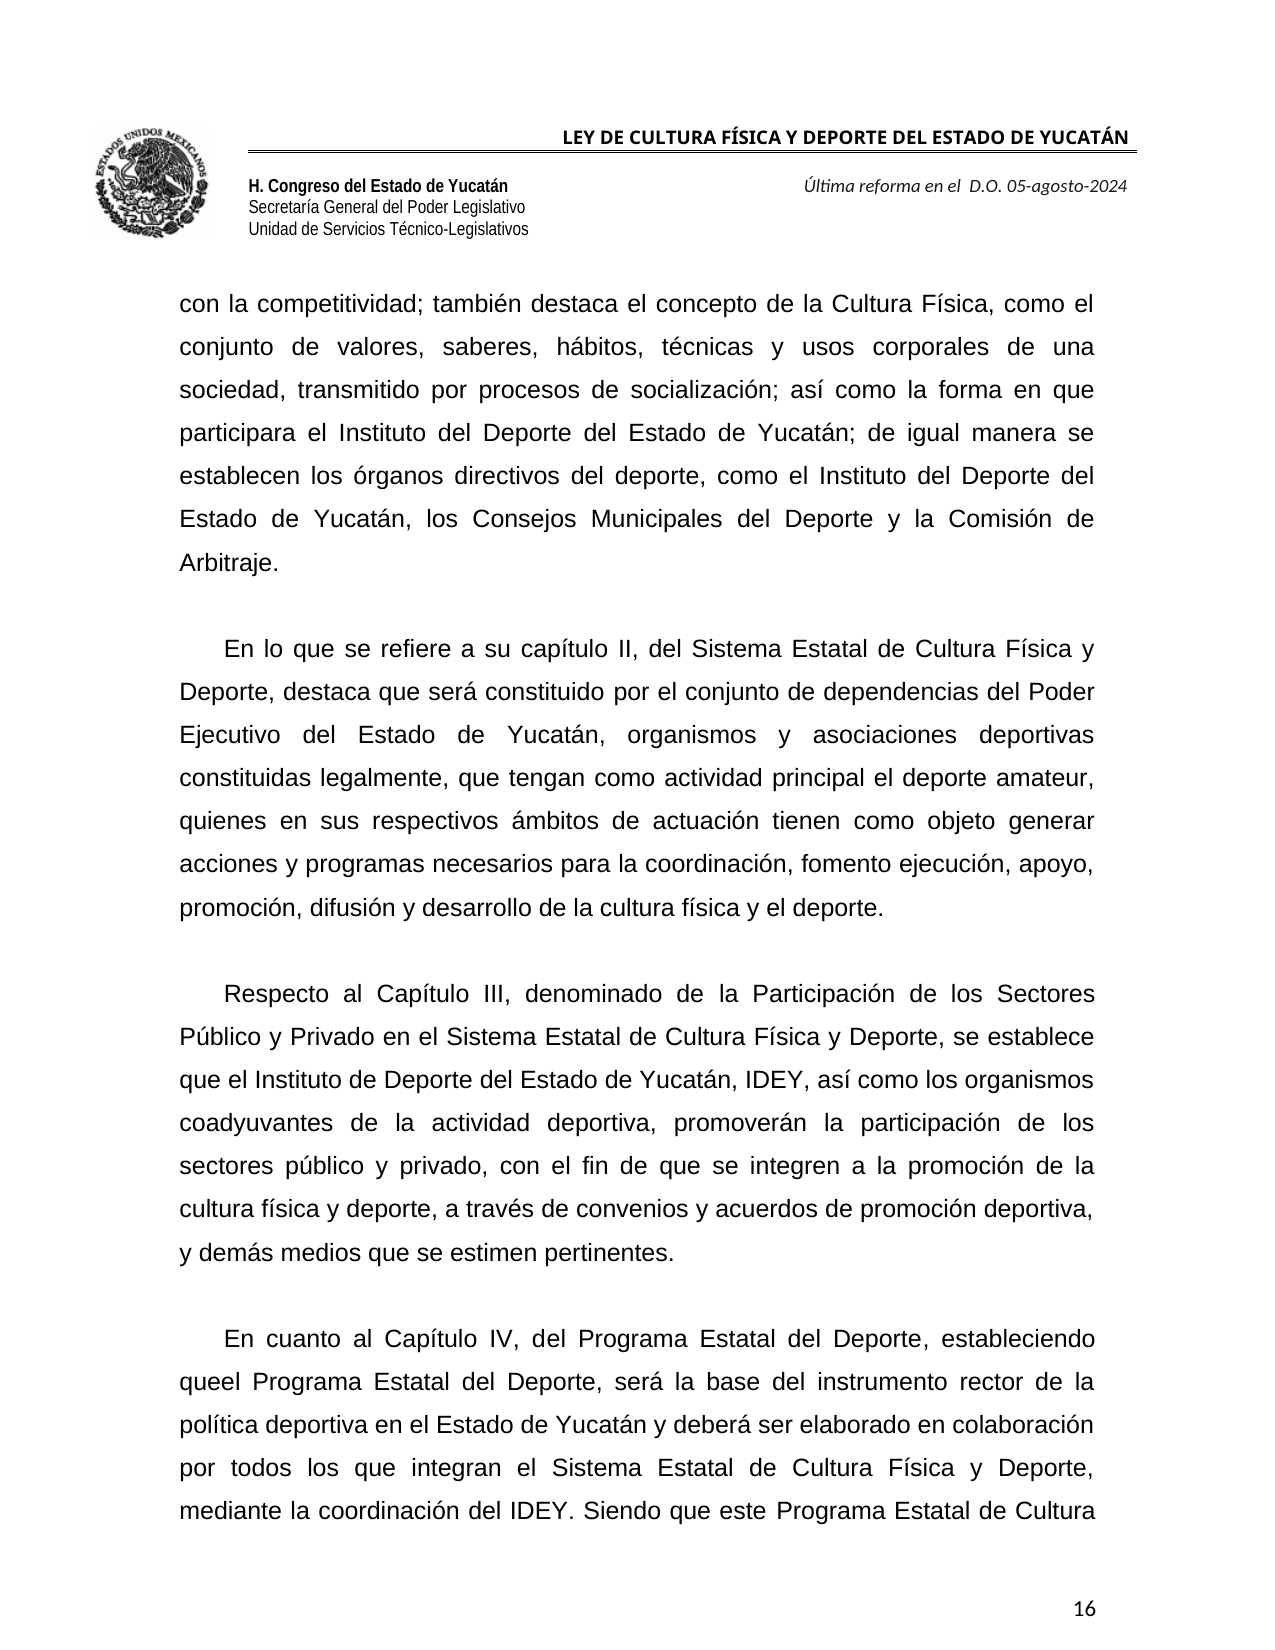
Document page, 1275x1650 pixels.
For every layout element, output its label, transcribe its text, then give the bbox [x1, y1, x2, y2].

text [179, 1324, 1096, 1525]
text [179, 289, 1096, 576]
text En lo que se refiere a su capítulo II, del Sistema Estatal de Cultura Física y Deporte, destaca que será constituido por el conjunto de dependencias del Poder Ejecutivo del Estado de Yucatán, organismos y asociaciones deportivas constituidas legalmente, que tengan como actividad principal el deporte amateur, quienes en sus respectivos ámbitos de actuación tienen como objeto generar acciones y programas necesarios para la coordinación, fomento ejecución, apoyo, promoción, difusión y desarrollo de la cultura física y el deporte. [179, 634, 1096, 921]
text Respecto al Capítulo III, denominado de la Participación de los Sectores Público y Privado en el Sistema Estatal de Cultura Física y Deporte, se establece que el Instituto de Deporte del Estado de Yucatán, IDEY, así como los organismos coadyuvantes de la actividad deportiva, promoverán la participación de los sectores público y privado, con el fin de que se integren a la promoción de la cultura física y deporte, a través de convenios y acuerdos de promoción deportiva, y demás medios que se estimen pertinentes. [179, 979, 1096, 1266]
